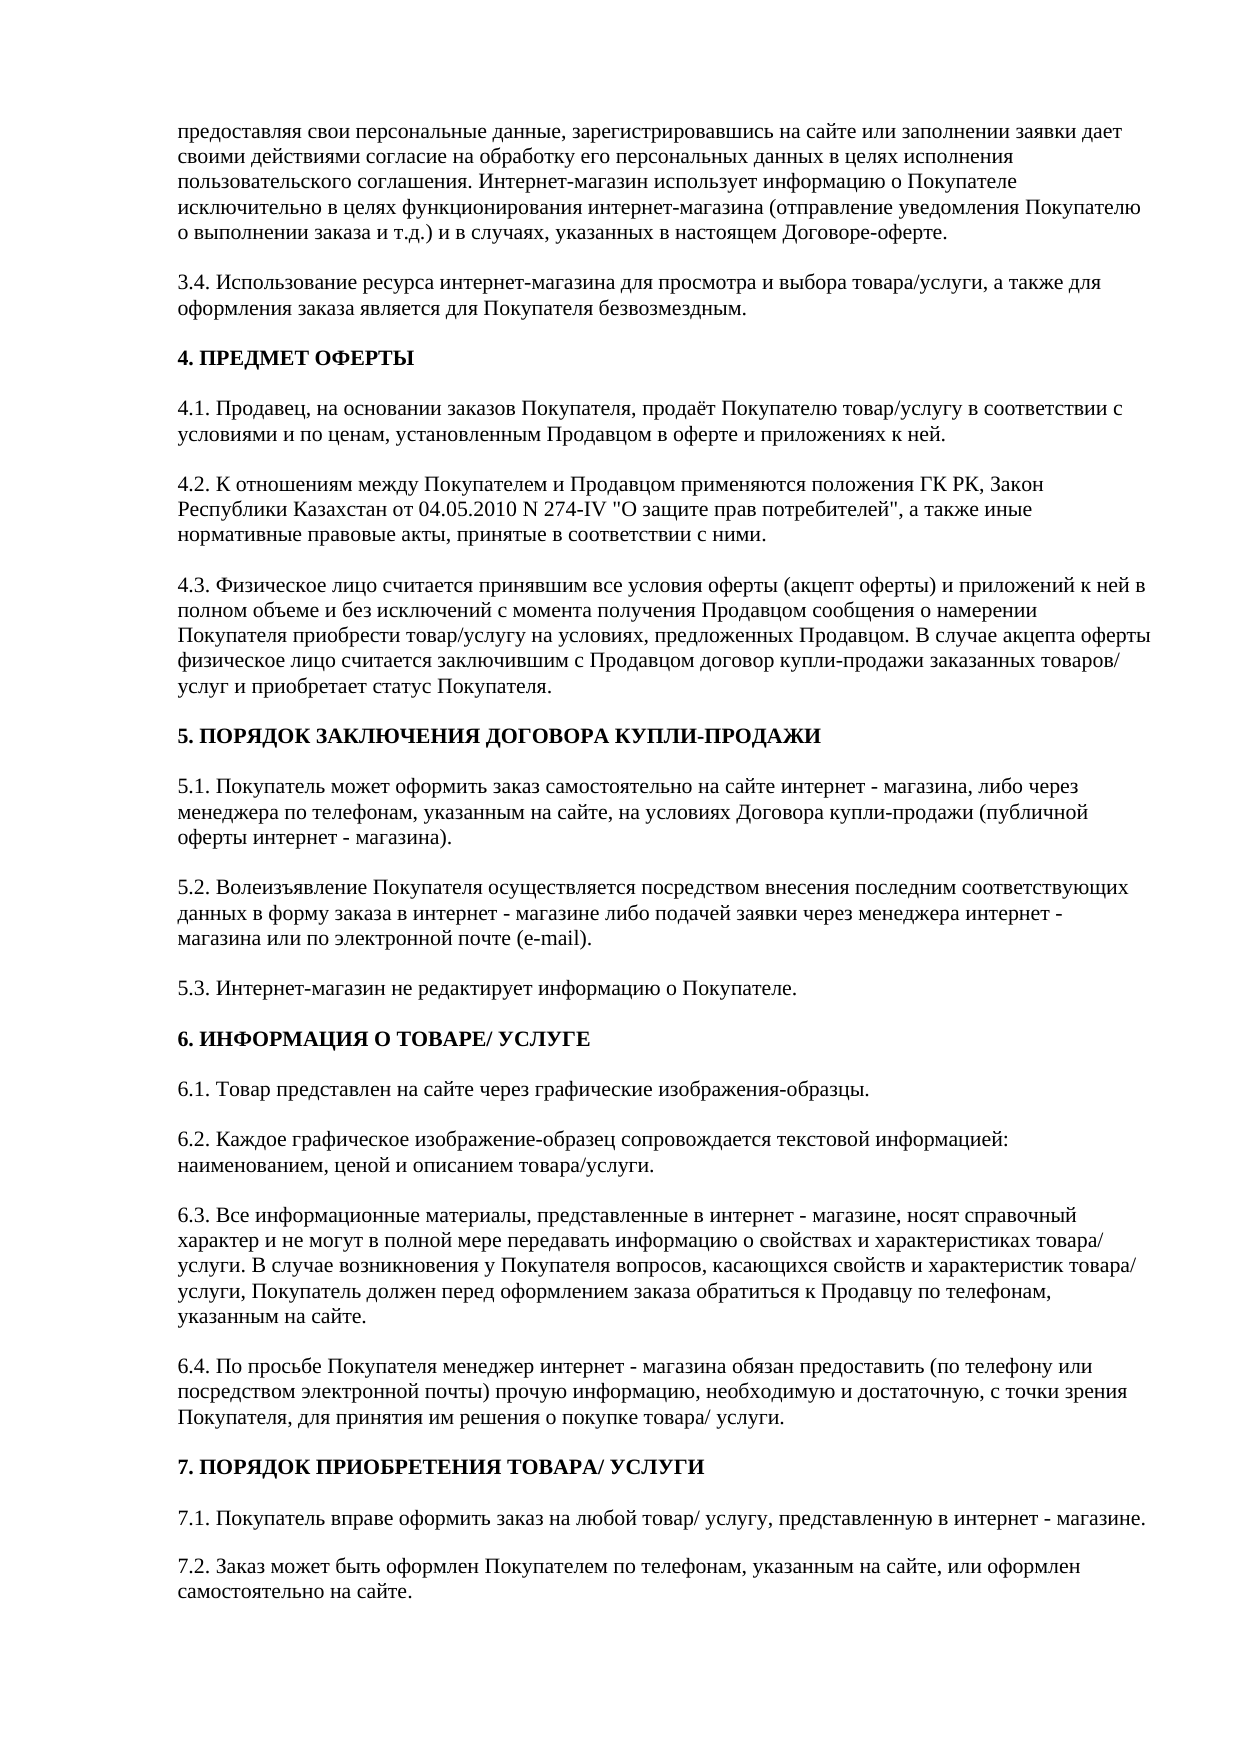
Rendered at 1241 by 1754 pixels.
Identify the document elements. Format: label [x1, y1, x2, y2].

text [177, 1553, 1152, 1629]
text [177, 118, 1152, 1530]
